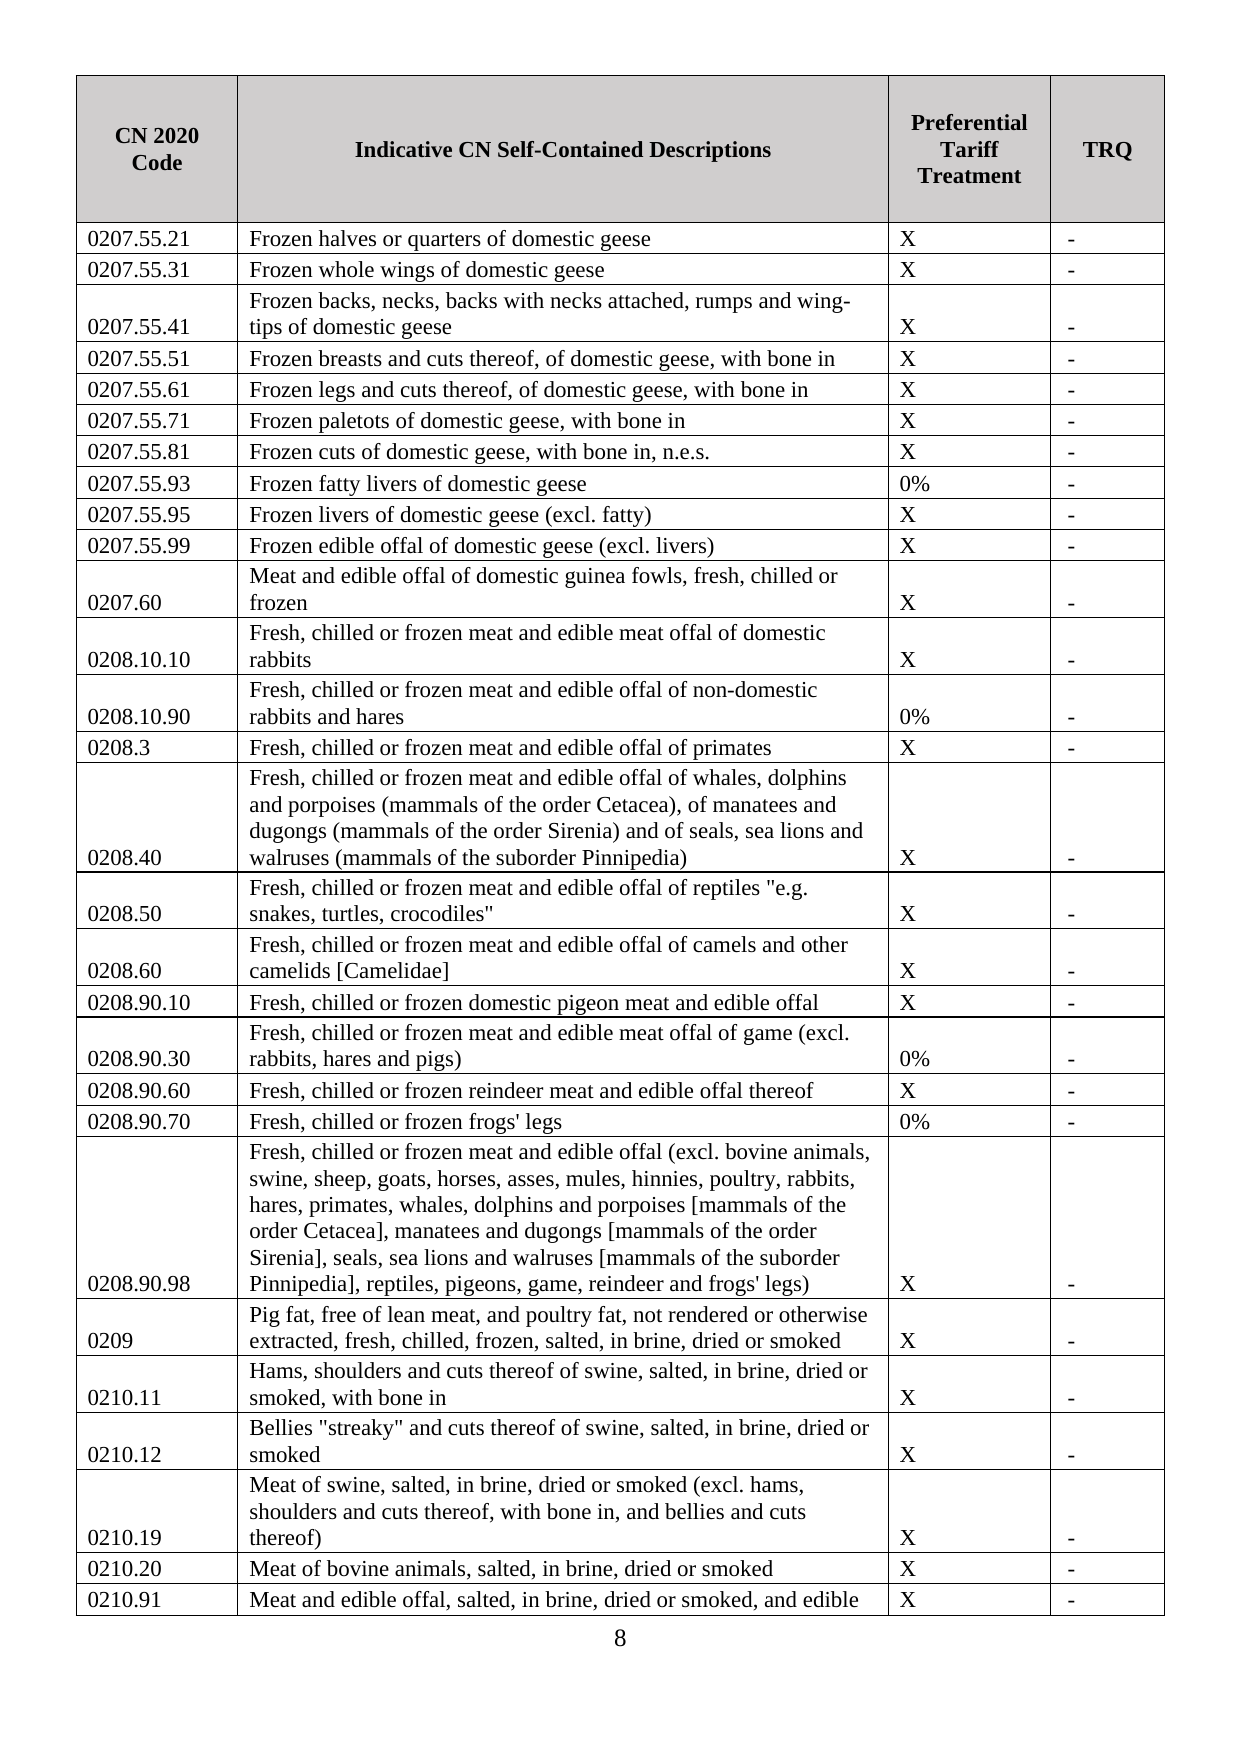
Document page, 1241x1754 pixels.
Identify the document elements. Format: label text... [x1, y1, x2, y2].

table_cell 0207.55.81 [77, 436, 237, 466]
table_cell 0208.60 [77, 929, 237, 985]
table_cell 0% [889, 1018, 1050, 1073]
table_cell 0207.55.93 [77, 467, 237, 497]
table_cell 0208.90.98 [77, 1137, 237, 1298]
table_cell X [889, 873, 1050, 928]
table_cell Meat of bovine animals, salted, in brine, dried or smoked [238, 1553, 888, 1583]
table_cell Fresh, chilled or frozen reindeer meat and edible offal thereof [238, 1074, 888, 1104]
table_cell X [889, 561, 1050, 617]
table_cell Fresh, chilled or frozen meat and edible offal of non-domestic rabbits and hares [238, 675, 888, 731]
table_cell X [889, 1553, 1050, 1583]
table_cell X [889, 1413, 1050, 1469]
table_cell Frozen fatty livers of domestic geese [238, 467, 888, 497]
table_cell 0208.10.90 [77, 675, 237, 731]
table_cell - [1051, 732, 1164, 762]
table_cell Frozen backs, necks, backs with necks attached, rumps and wing-tips of domestic geese [238, 285, 888, 341]
table_cell 0208.40 [77, 763, 237, 871]
table_cell X [889, 499, 1050, 529]
table_header TRQ [1051, 76, 1164, 222]
table_cell 0207.55.31 [77, 254, 237, 284]
table_cell Fresh, chilled or frozen frogs' legs [238, 1106, 888, 1136]
table_cell - [1051, 1356, 1164, 1412]
table_cell - [1051, 1299, 1164, 1355]
table_cell 0% [889, 1106, 1050, 1136]
table_cell Fresh, chilled or frozen meat and edible offal of primates [238, 732, 888, 762]
table_cell - [1051, 467, 1164, 497]
table_cell X [889, 1299, 1050, 1355]
table_cell - [1051, 618, 1164, 674]
table_cell 0% [889, 675, 1050, 731]
table_cell - [1051, 1137, 1164, 1298]
table_cell X [889, 342, 1050, 372]
table_cell - [1051, 285, 1164, 341]
table_cell 0208.3 [77, 732, 237, 762]
table_cell X [889, 530, 1050, 560]
table_cell X [889, 618, 1050, 674]
table_cell 0210.19 [77, 1470, 237, 1552]
table_cell Fresh, chilled or frozen domestic pigeon meat and edible offal [238, 986, 888, 1016]
table_cell 0% [889, 467, 1050, 497]
table_cell 0207.55.41 [77, 285, 237, 341]
table_cell X [889, 763, 1050, 871]
table_cell Pig fat, free of lean meat, and poultry fat, not rendered or otherwise extracted, fresh, chilled, frozen, salted, in brine, dried or smoked [238, 1299, 888, 1355]
table_header Indicative CN Self-Contained Descriptions [238, 76, 888, 222]
table_cell Frozen paletots of domestic geese, with bone in [238, 405, 888, 435]
table_cell - [1051, 1470, 1164, 1552]
table_cell 0208.90.30 [77, 1018, 237, 1073]
table_cell X [889, 986, 1050, 1016]
table_cell Hams, shoulders and cuts thereof of swine, salted, in brine, dried or smoked, with bone in [238, 1356, 888, 1412]
table_cell Frozen cuts of domestic geese, with bone in, n.e.s. [238, 436, 888, 466]
table_cell 0210.20 [77, 1553, 237, 1583]
table_cell 0208.50 [77, 873, 237, 928]
table_cell 0207.55.95 [77, 499, 237, 529]
table_cell - [1051, 254, 1164, 284]
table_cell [238, 1584, 888, 1614]
table_cell - [1051, 1106, 1164, 1136]
table_cell - [1051, 1584, 1164, 1614]
table_cell - [1051, 873, 1164, 928]
table_header Preferential Tariff Treatment [889, 76, 1050, 222]
table_cell - [1051, 530, 1164, 560]
table_cell Fresh, chilled or frozen meat and edible offal of camels and other camelids [Camelidae] [238, 929, 888, 985]
table_cell Bellies "streaky" and cuts thereof of swine, salted, in brine, dried or smoked [238, 1413, 888, 1469]
table_header CN 2020 Code [77, 76, 237, 222]
table_cell 0207.55.61 [77, 374, 237, 404]
table_cell - [1051, 342, 1164, 372]
table_cell Frozen halves or quarters of domestic geese [238, 223, 888, 253]
table_cell 0208.10.10 [77, 618, 237, 674]
table_cell X [889, 223, 1050, 253]
table_cell - [1051, 763, 1164, 871]
table_cell 0208.90.10 [77, 986, 237, 1016]
table_cell Meat of swine, salted, in brine, dried or smoked (excl. hams, shoulders and cuts thereof, with bone in, and bellies and cuts thereof) [238, 1470, 888, 1552]
table_cell 0210.12 [77, 1413, 237, 1469]
table_cell X [889, 1470, 1050, 1552]
table_cell 0210.91 [77, 1584, 237, 1614]
table_cell - [1051, 675, 1164, 731]
table_cell Frozen breasts and cuts thereof, of domestic geese, with bone in [238, 342, 888, 372]
table_cell 0207.60 [77, 561, 237, 617]
table_cell 0208.90.60 [77, 1074, 237, 1104]
table_cell - [1051, 1018, 1164, 1073]
table_cell 0207.55.21 [77, 223, 237, 253]
table_cell - [1051, 1553, 1164, 1583]
table_cell Fresh, chilled or frozen meat and edible meat offal of domestic rabbits [238, 618, 888, 674]
table_cell Fresh, chilled or frozen meat and edible meat offal of game (excl. rabbits, hares and pigs) [238, 1018, 888, 1073]
table_cell X [889, 732, 1050, 762]
table_cell Fresh, chilled or frozen meat and edible offal of whales, dolphins and porpoises (mammals of the order Cetacea), of manatees and dugongs (mammals of the order Sirenia) and of seals, sea lions and walruses (mammals of the suborder Pinnipedia) [238, 763, 888, 871]
table_cell 0210.11 [77, 1356, 237, 1412]
table_cell - [1051, 436, 1164, 466]
table_cell - [1051, 499, 1164, 529]
table_cell - [1051, 1074, 1164, 1104]
table_cell Fresh, chilled or frozen meat and edible offal (excl. bovine animals, swine, sheep, goats, horses, asses, mules, hinnies, poultry, rabbits, hares, primates, whales, dolphins and porpoises [mammals of the order Cetacea], manatees and dugongs [mammals of the order Sirenia], seals, sea lions and walruses [mammals of the suborder Pinnipedia], reptiles, pigeons, game, reindeer and frogs' legs) [238, 1137, 888, 1298]
table_cell 0208.90.70 [77, 1106, 237, 1136]
table_cell - [1051, 374, 1164, 404]
table_cell 0207.55.51 [77, 342, 237, 372]
table_cell - [1051, 561, 1164, 617]
table_cell X [889, 285, 1050, 341]
table_cell X [889, 1137, 1050, 1298]
table_cell - [1051, 1413, 1164, 1469]
table_cell - [1051, 929, 1164, 985]
table_cell X [889, 929, 1050, 985]
table_cell - [1051, 986, 1164, 1016]
table_cell 0207.55.99 [77, 530, 237, 560]
table_cell - [1051, 223, 1164, 253]
table_cell Frozen whole wings of domestic geese [238, 254, 888, 284]
table_cell X [889, 374, 1050, 404]
table_cell X [889, 1584, 1050, 1614]
table_cell X [889, 405, 1050, 435]
table_cell Frozen livers of domestic geese (excl. fatty) [238, 499, 888, 529]
table_cell 0207.55.71 [77, 405, 237, 435]
table_cell Fresh, chilled or frozen meat and edible offal of reptiles "e.g. snakes, turtles, crocodiles" [238, 873, 888, 928]
table_cell - [1051, 405, 1164, 435]
table_cell Frozen legs and cuts thereof, of domestic geese, with bone in [238, 374, 888, 404]
table_cell X [889, 254, 1050, 284]
table_cell X [889, 436, 1050, 466]
table_cell X [889, 1074, 1050, 1104]
table_cell Meat and edible offal of domestic guinea fowls, fresh, chilled or frozen [238, 561, 888, 617]
table_cell 0209 [77, 1299, 237, 1355]
table_cell X [889, 1356, 1050, 1412]
table_cell Frozen edible offal of domestic geese (excl. livers) [238, 530, 888, 560]
